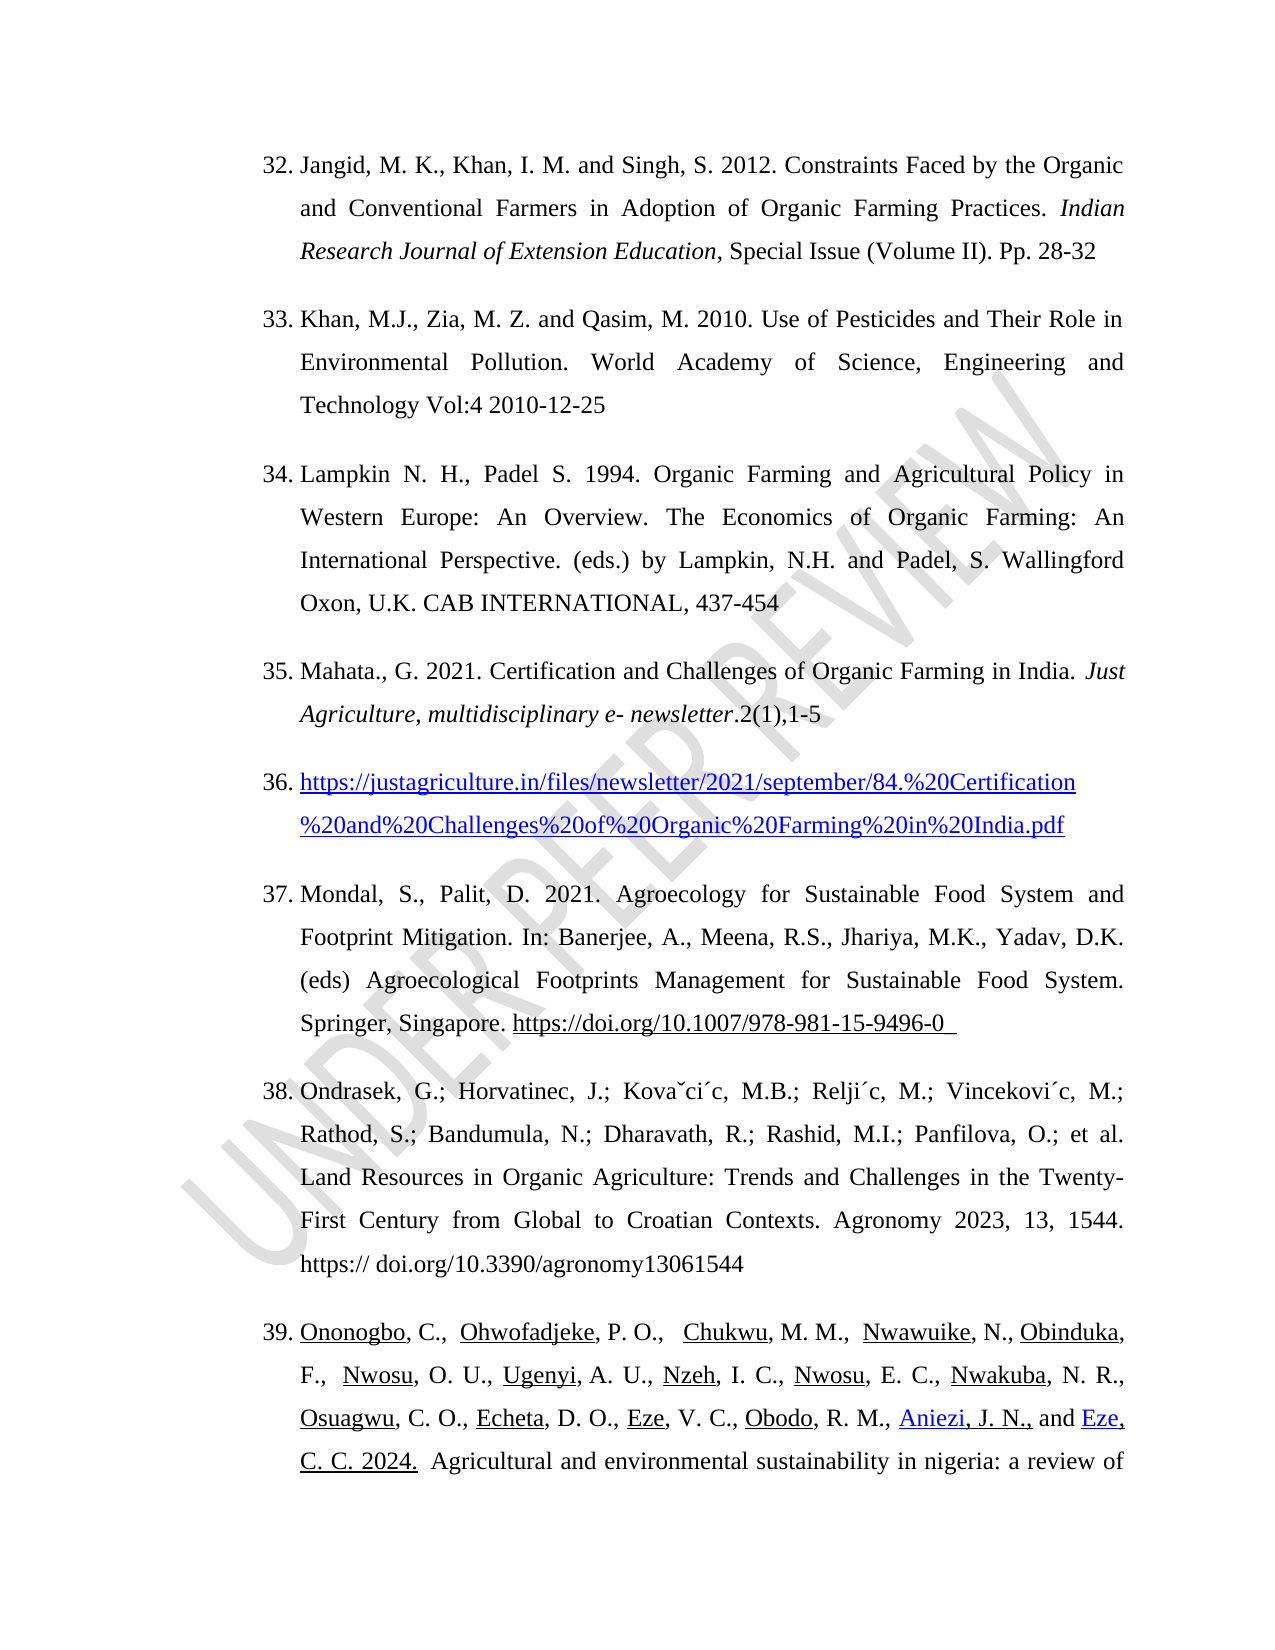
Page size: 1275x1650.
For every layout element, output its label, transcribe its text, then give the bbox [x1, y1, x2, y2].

list Ondrasek, G.; Horvatinec, J.; Kovaˇci´c, M.B.; Relji´c, M.; Vincekovi´c, M.; Rathod, S.; Bandumula, N.; Dharavath, R.; Rashid, M.I.; Panfilova, O.; et al. Land Resources in Organic Agriculture: Trends and Challenges in the Twenty-First Century from Global to Croatian Contexts. Agronomy 2023, 13, 1544. https:// doi.org/10.3390/agronomy13061544 [262, 1076, 1125, 1277]
list Mahata., G. 2021. Certification and Challenges of Organic Farming in India. Just Agriculture, multidisciplinary e- newsletter.2(1),1-5 [262, 656, 1125, 728]
list Khan, M.J., Zia, M. Z. and Qasim, M. 2010. Use of Pesticides and Their Role in Environmental Pollution. World Academy of Science, Engineering and Technology Vol:4 2010-12-25 [262, 304, 1125, 419]
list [262, 1317, 1125, 1475]
list Jangid, M. K., Khan, I. M. and Singh, S. 2012. Constraints Faced by the Organic and Conventional Farmers in Adoption of Organic Farming Practices. Indian Research Journal of Extension Education, Special Issue (Volume II). Pp. 28-32 [262, 150, 1125, 265]
list Mondal, S., Palit, D. 2021. Agroecology for Sustainable Food System and Footprint Mitigation. In: Banerjee, A., Meena, R.S., Jhariya, M.K., Yadav, D.K. (eds) Agroecological Footprints Management for Sustainable Food System. Springer, Singapore. https://doi.org/10.1007/978-981-15-9496-0_ [262, 879, 1125, 1037]
list https://justagriculture.in/files/newsletter/2021/september/84.%20Certification%20and%20Challenges%20of%20Organic%20Farming%20in%20India.pdf [262, 767, 1125, 839]
list Lampkin N. H., Padel S. 1994. Organic Farming and Agricultural Policy in Western Europe: An Overview. The Economics of Organic Farming: An International Perspective. (eds.) by Lampkin, N.H. and Padel, S. Wallingford Oxon, U.K. CAB INTERNATIONAL, 437-454 [262, 459, 1125, 617]
